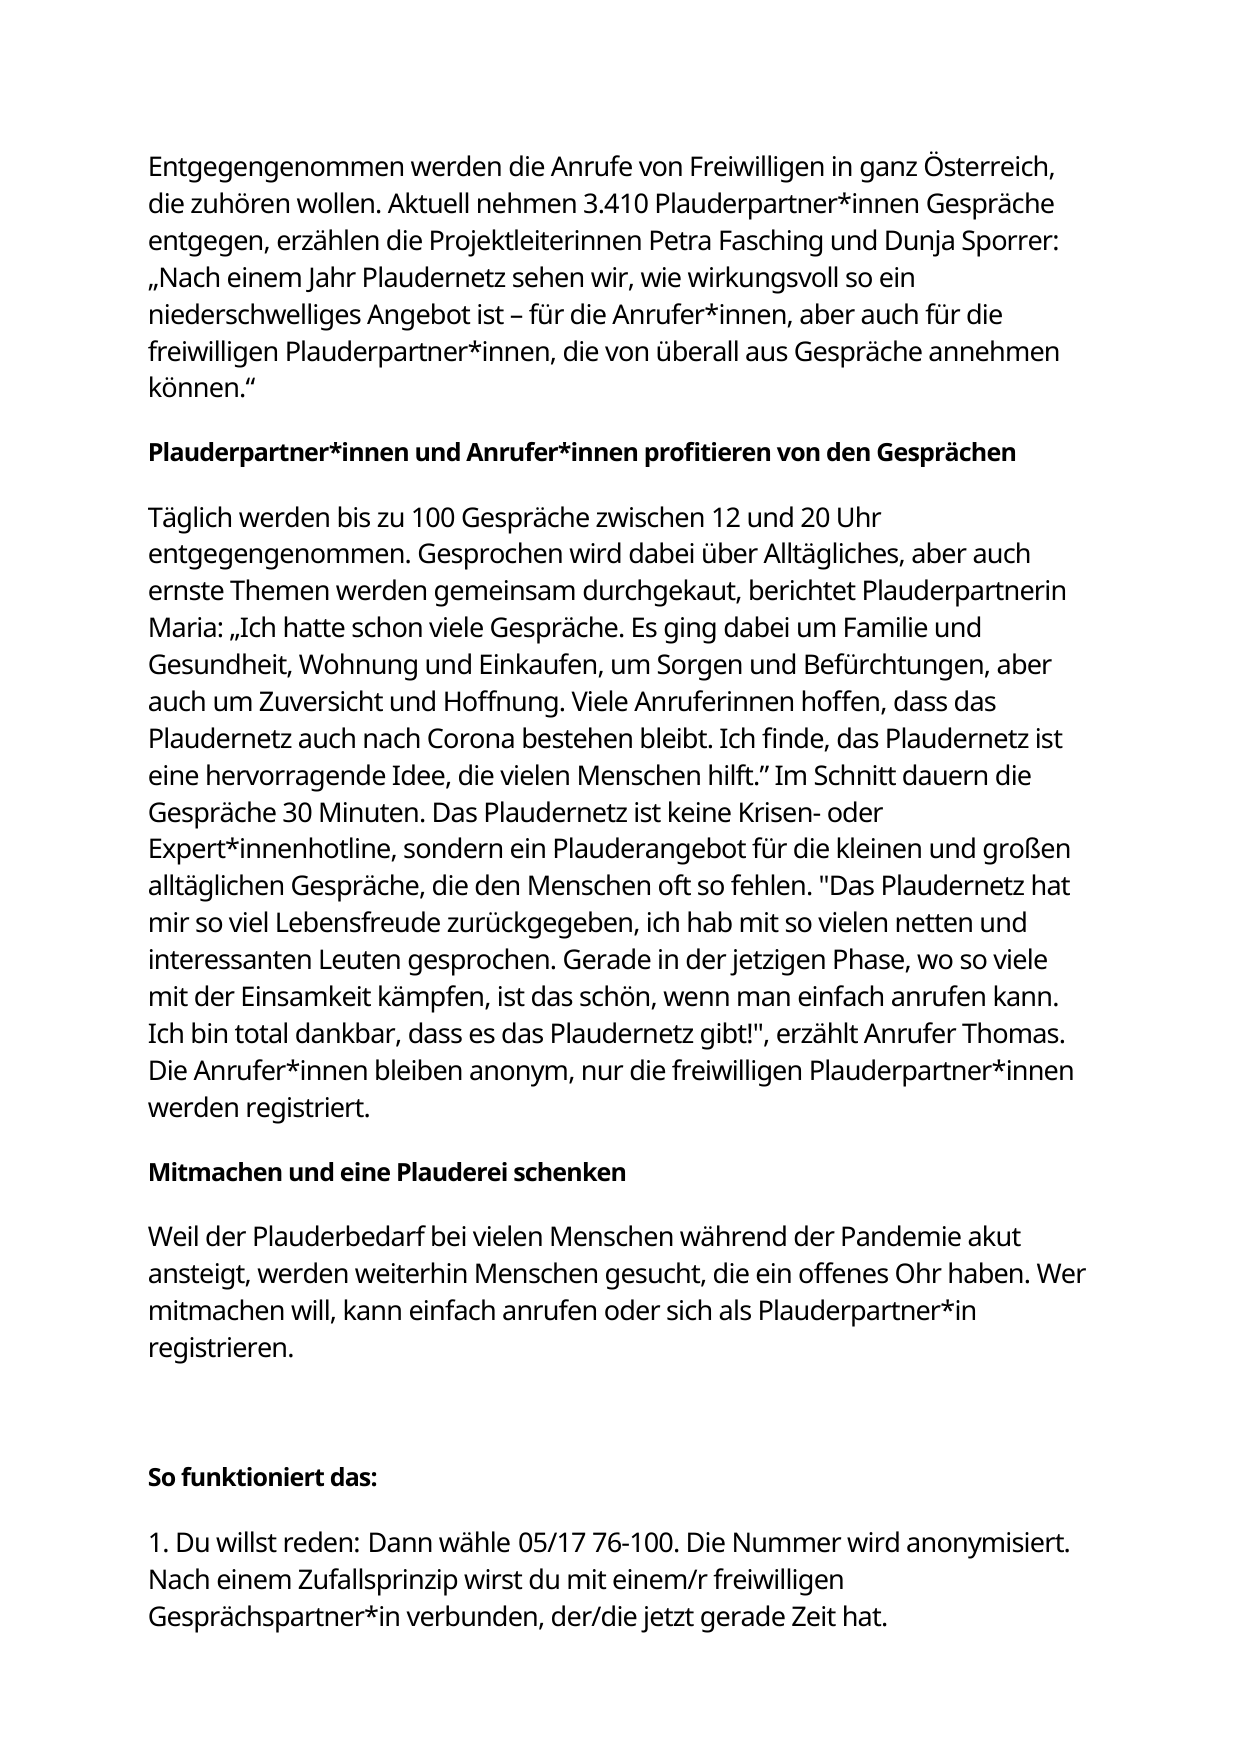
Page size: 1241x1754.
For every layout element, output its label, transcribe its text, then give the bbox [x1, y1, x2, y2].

text Weil der Plauderbedarf bei vielen Menschen während der Pandemie akut ansteigt, werden weiterhin Menschen gesucht, die ein offenes Ohr haben. Wer mitmachen will, kann einfach anrufen oder sich als Plauderpartner*in registrieren. [148, 1217, 1093, 1365]
text So funktioniert das: [148, 1460, 1093, 1494]
text Mitmachen und eine Plauderei schenken [148, 1154, 1093, 1188]
text 1. Du willst reden: Dann wähle 05/17 76-100. Die Nummer wird anonymisiert. Nach einem Zufallsprinzip wirst du mit einem/r freiwilligen Gesprächspartner*in verbunden, der/die jetzt gerade Zeit hat. [148, 1523, 1093, 1634]
text Täglich werden bis zu 100 Gespräche zwischen 12 und 20 Uhr entgegengenommen. Gesprochen wird dabei über Alltägliches, aber auch ernste Themen werden gemeinsam durchgekaut, berichtet Plauderpartnerin Maria: „Ich hatte schon viele Gespräche. Es ging dabei um Familie und Gesundheit, Wohnung und Einkaufen, um Sorgen und Befürchtungen, aber auch um Zuversicht und Hoffnung. Viele Anruferinnen hoffen, dass das Plaudernetz auch nach Corona bestehen bleibt. Ich finde, das Plaudernetz ist eine hervorragende Idee, die vielen Menschen hilft.” Im Schnitt dauern die Gespräche 30 Minuten. Das Plaudernetz ist keine Krisen- oder Expert*innenhotline, sondern ein Plauderangebot für die kleinen und großen alltäglichen Gespräche, die den Menschen oft so fehlen. "Das Plaudernetz hat mir so viel Lebensfreude zurückgegeben, ich hab mit so vielen netten und interessanten Leuten gesprochen. Gerade in der jetzigen Phase, wo so viele mit der Einsamkeit kämpfen, ist das schön, wenn man einfach anrufen kann. Ich bin total dankbar, dass es das Plaudernetz gibt!", erzählt Anrufer Thomas. Die Anrufer*innen bleiben anonym, nur die freiwilligen Plauderpartner*innen werden registriert. [148, 498, 1093, 1125]
text Plauderpartner*innen und Anrufer*innen profitieren von den Gesprächen [148, 435, 1093, 469]
text Entgegengenommen werden die Anrufe von Freiwilligen in ganz Österreich, die zuhören wollen. Aktuell nehmen 3.410 Plauderpartner*innen Gespräche entgegen, erzählen die Projektleiterinnen Petra Fasching und Dunja Sporrer: „Nach einem Jahr Plaudernetz sehen wir, wie wirkungsvoll so ein niederschwelliges Angebot ist – für die Anrufer*innen, aber auch für die freiwilligen Plauderpartner*innen, die von überall aus Gespräche annehmen können.“ [148, 148, 1093, 406]
